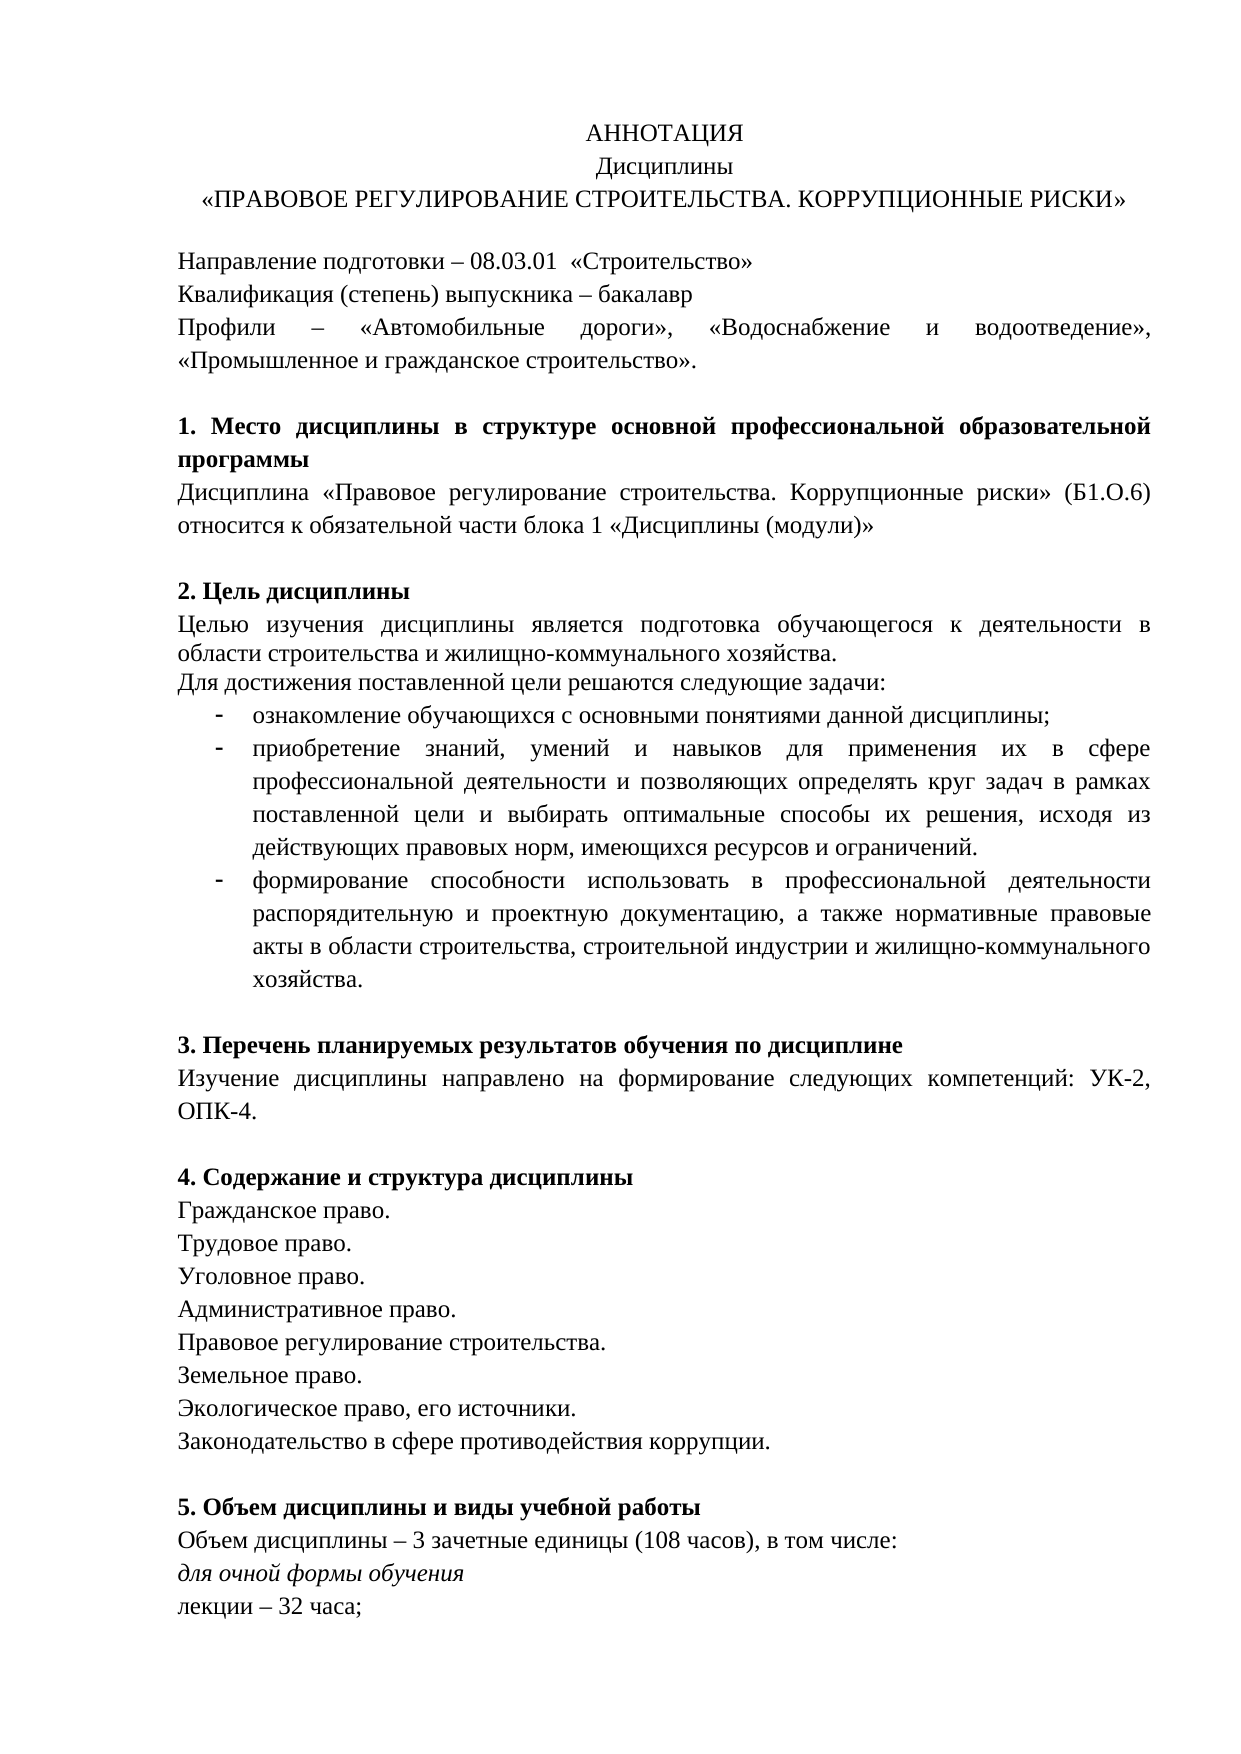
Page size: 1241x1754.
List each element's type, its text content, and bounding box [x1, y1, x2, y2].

text Законодательство в сфере противодействия коррупции. [177, 1426, 1152, 1455]
text 1. Место дисциплины в структуре основной профессиональной образовательной программы [177, 411, 1152, 473]
text Для достижения поставленной цели решаются следующие задачи: [177, 667, 1152, 695]
text «Правовое регулирование строительства. Коррупционные риски» [177, 184, 1149, 213]
text Квалификация (степень) выпускника – бакалавр [177, 279, 1152, 308]
text для очной формы обучения [177, 1558, 1152, 1587]
text 4. Содержание и структура дисциплины [177, 1162, 1152, 1191]
text Гражданское право. [177, 1195, 1152, 1224]
text Профили – «Автомобильные дороги», «Водоснабжение и водоотведение», «Промышленное и гражданское строительство». [177, 312, 1152, 374]
list приобретение знаний, умений и навыков для применения их в сфере профессиональной деятельности и позволяющих определять круг задач в рамках поставленной цели и выбирать оптимальные способы их решения, исходя из действующих правовых норм, имеющихся ресурсов и ограничений. [215, 733, 1152, 861]
list ознакомление обучающихся с основными понятиями данной дисциплины; [215, 700, 1152, 728]
text Земельное право. [177, 1360, 1152, 1389]
text Дисциплина «Правовое регулирование строительства. Коррупционные риски» (Б1.О.6) относится к обязательной части блока 1 «Дисциплины (модули)» [177, 477, 1152, 539]
text Дисциплины [177, 151, 1152, 180]
text Объем дисциплины – 3 зачетные единицы (108 часов), в том числе: [177, 1525, 1152, 1554]
list формирование способности использовать в профессиональной деятельности распорядительную и проектную документацию, а также нормативные правовые акты в области строительства, строительной индустрии и жилищно-коммунального хозяйства. [215, 865, 1152, 993]
text лекции – 32 часа; [177, 1591, 1152, 1620]
text 3. Перечень планируемых результатов обучения по дисциплине [177, 1030, 1152, 1059]
text Целью изучения дисциплины является подготовка обучающегося к деятельности в области строительства и жилищно-коммунального хозяйства. [177, 609, 1152, 667]
text Экологическое право, его источники. [177, 1393, 1152, 1422]
text Трудовое право. [177, 1228, 1152, 1257]
text Уголовное право. [177, 1261, 1152, 1290]
text 5. Объем дисциплины и виды учебной работы [177, 1492, 1152, 1521]
text АННОТАЦИЯ [177, 118, 1152, 147]
text Административное право. [177, 1294, 1152, 1323]
text 2. Цель дисциплины [177, 576, 1152, 605]
text Правовое регулирование строительства. [177, 1327, 1152, 1356]
text Изучение дисциплины направлено на формирование следующих компетенций: УК-2, ОПК-4. [177, 1063, 1152, 1125]
text Направление подготовки – 08.03.01 «Строительство» [177, 246, 1152, 275]
